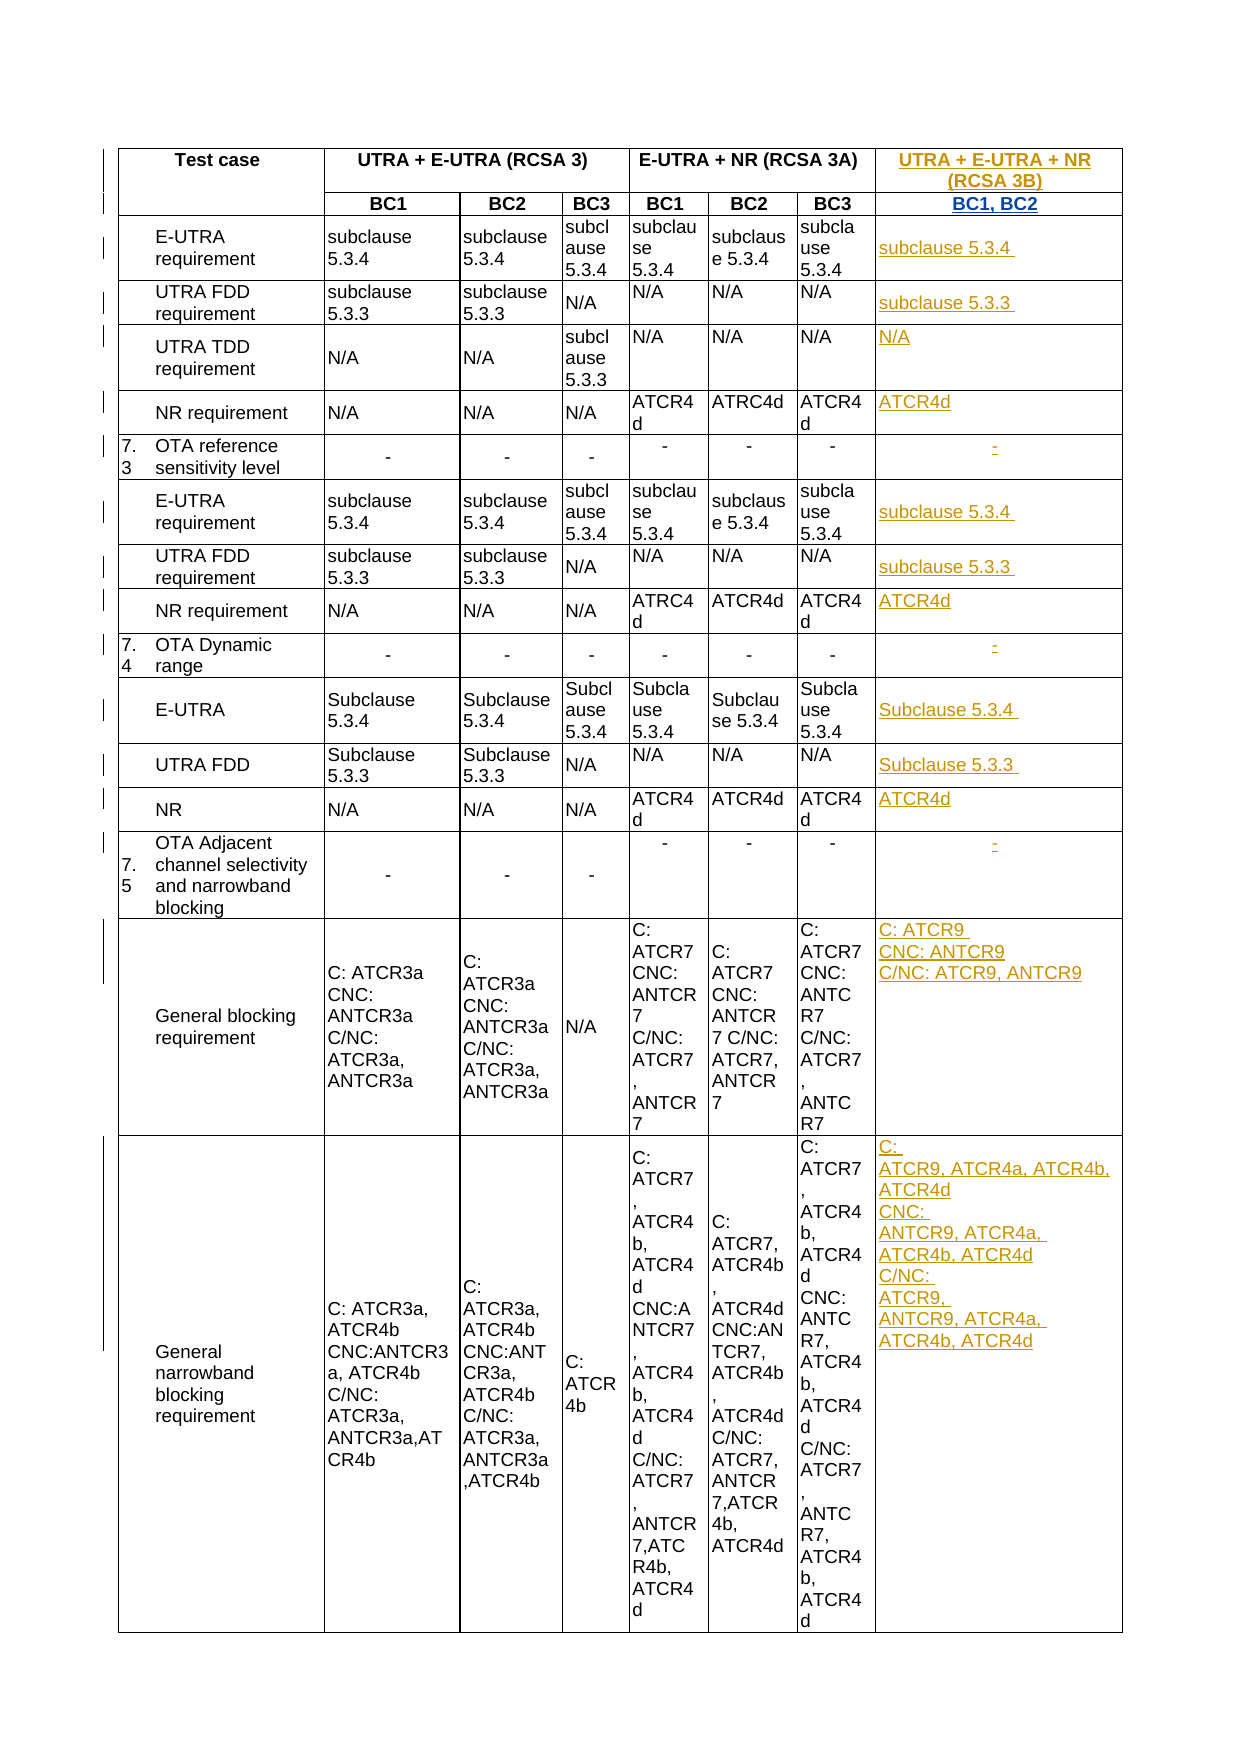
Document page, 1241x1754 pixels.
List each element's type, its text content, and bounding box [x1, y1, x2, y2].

table_cell NR [152, 788, 324, 831]
table_cell - [563, 634, 629, 677]
table_cell [876, 744, 1122, 787]
table_cell Subclause 5.3.3 [461, 744, 562, 787]
table_cell ATRC4d [630, 589, 708, 632]
table_cell subclause 5.3.4 [630, 216, 708, 280]
table_cell [119, 281, 152, 324]
table_cell [119, 788, 152, 831]
table_cell 7.3 [119, 435, 152, 478]
table_cell [119, 589, 152, 632]
table_cell [119, 391, 152, 434]
table_cell - [630, 832, 708, 918]
table_cell N/A [563, 788, 629, 831]
table_cell - [325, 832, 459, 918]
table_cell OTA Dynamic range [152, 634, 324, 677]
table_cell C: ATCR7 CNC: ANTCR7 C/NC: ATCR7, ANTCR7 [798, 919, 875, 1135]
table_cell ATCR4d [630, 391, 708, 434]
table_cell N/A [709, 325, 797, 390]
table_cell [876, 919, 1122, 1135]
table_cell [876, 832, 1122, 918]
table_cell NR requirement [152, 589, 324, 632]
table_cell subclause 5.3.3 [461, 545, 562, 588]
table_cell N/A [325, 325, 459, 390]
table_cell E-UTRA requirement [152, 216, 324, 280]
table_cell Subclause 5.3.4 [709, 678, 797, 742]
table_cell - [563, 832, 629, 918]
table_cell [119, 480, 152, 544]
table_cell BC1 [630, 193, 708, 214]
table_cell - [563, 435, 629, 478]
table_cell N/A [709, 545, 797, 588]
table_cell NR requirement [152, 391, 324, 434]
table_cell subclause 5.3.3 [563, 325, 629, 390]
table_cell [876, 480, 1122, 544]
table_cell N/A [630, 545, 708, 588]
table_cell [876, 545, 1122, 588]
table_cell subclause 5.3.4 [563, 480, 629, 544]
table_cell C: ATCR7 CNC: ANTCR7 C/NC: ATCR7, ANTCR7 [709, 919, 797, 1135]
table_cell [876, 193, 1122, 214]
table_cell N/A [461, 325, 562, 390]
table_cell C: ATCR7 CNC: ANTCR7 C/NC: ATCR7, ANTCR7 [630, 919, 708, 1135]
table_cell OTA reference sensitivity level [152, 435, 324, 478]
table_cell E-UTRA requirement [152, 480, 324, 544]
table_cell BC1 [325, 193, 459, 214]
table_cell [119, 1136, 152, 1632]
table_cell [876, 589, 1122, 632]
table_cell ATCR4d [798, 788, 875, 831]
table_cell ATCR4d [709, 788, 797, 831]
table_cell ATCR4d [630, 788, 708, 831]
table_cell subclause 5.3.3 [461, 281, 562, 324]
table_cell N/A [798, 744, 875, 787]
table_cell [119, 919, 152, 1135]
table_cell BC3 [563, 193, 629, 214]
table_cell ATCR4d [709, 589, 797, 632]
table_cell [876, 435, 1122, 478]
table_cell N/A [563, 589, 629, 632]
table_cell - [798, 435, 875, 478]
table_cell - [709, 634, 797, 677]
table_cell Subclause 5.3.4 [325, 678, 459, 742]
table_cell - [709, 435, 797, 478]
table_cell N/A [563, 281, 629, 324]
table_cell UTRA TDD requirement [152, 325, 324, 390]
table_cell subclause 5.3.4 [709, 216, 797, 280]
table_cell N/A [563, 545, 629, 588]
table_cell General blocking requirement [152, 919, 324, 1135]
table_cell C: ATCR3a, ATCR4b CNC:ANTCR3a, ATCR4b C/NC: ATCR3a, ANTCR3a,ATCR4b [325, 1136, 459, 1632]
table_cell 7.5 [119, 832, 152, 918]
table_cell - [630, 634, 708, 677]
table_cell Subclause 5.3.4 [563, 678, 629, 742]
table_header [876, 149, 1122, 192]
table_cell subclause 5.3.4 [325, 216, 459, 280]
table_cell BC2 [709, 193, 797, 214]
table_cell N/A [461, 788, 562, 831]
table_cell Subclause 5.3.4 [630, 678, 708, 742]
table_cell [119, 678, 152, 742]
table_cell subclause 5.3.4 [630, 480, 708, 544]
table_cell - [630, 435, 708, 478]
table_cell [119, 744, 152, 787]
table_cell - [461, 634, 562, 677]
table_cell C: ATCR7, ATCR4b, ATCR4d CNC:ANTCR7, ATCR4b, ATCR4d C/NC: ATCR7, ANTCR7,ATCR4b, ATCR4d [709, 1136, 797, 1632]
table_cell - [325, 435, 459, 478]
table_cell N/A [461, 589, 562, 632]
table_cell ATCR4d [798, 391, 875, 434]
table_cell N/A [325, 788, 459, 831]
table_cell subclause 5.3.3 [325, 281, 459, 324]
table_cell N/A [630, 325, 708, 390]
table_cell [876, 216, 1122, 280]
table_cell N/A [461, 391, 562, 434]
table_cell N/A [630, 744, 708, 787]
table_cell N/A [709, 281, 797, 324]
table_cell - [798, 634, 875, 677]
table_cell BC3 [798, 193, 875, 214]
table_cell C: ATCR3a CNC: ANTCR3a C/NC: ATCR3a, ANTCR3a [461, 919, 562, 1135]
table_cell [876, 391, 1122, 434]
table_cell [876, 1136, 1122, 1632]
table_cell - [709, 832, 797, 918]
table_cell General narrowband blocking requirement [152, 1136, 324, 1632]
table_cell N/A [325, 589, 459, 632]
table_header UTRA + E-UTRA (RCSA 3) [325, 149, 629, 192]
table_cell [876, 678, 1122, 742]
table_cell subclause 5.3.4 [798, 216, 875, 280]
table_cell UTRA FDD [152, 744, 324, 787]
table_cell N/A [798, 545, 875, 588]
table_cell subclause 5.3.4 [709, 480, 797, 544]
table_cell N/A [798, 281, 875, 324]
table_cell subclause 5.3.4 [461, 480, 562, 544]
table_cell OTA Adjacent channel selectivity and narrowband blocking [152, 832, 324, 918]
table_header E-UTRA + NR (RCSA 3A) [630, 149, 875, 192]
table_cell N/A [563, 744, 629, 787]
table_cell N/A [709, 744, 797, 787]
table_cell C: ATCR3a CNC: ANTCR3a C/NC: ATCR3a, ANTCR3a [325, 919, 459, 1135]
table_cell N/A [798, 325, 875, 390]
table_cell subclause 5.3.4 [798, 480, 875, 544]
table_cell N/A [325, 391, 459, 434]
table_cell N/A [563, 919, 629, 1135]
table_cell - [461, 435, 562, 478]
table_cell BC2 [461, 193, 562, 214]
table_cell 7.4 [119, 634, 152, 677]
table_cell [119, 216, 152, 280]
table_cell C: ATCR4b [563, 1136, 629, 1632]
table_cell - [461, 832, 562, 918]
table_cell C: ATCR3a, ATCR4b CNC:ANTCR3a, ATCR4b C/NC: ATCR3a, ANTCR3a,ATCR4b [461, 1136, 562, 1632]
table_cell C: ATCR7, ATCR4b, ATCR4d CNC:ANTCR7, ATCR4b, ATCR4d C/NC: ATCR7, ANTCR7,ATCR4b, ATCR4d [630, 1136, 708, 1632]
table_cell ATRC4d [709, 391, 797, 434]
table_cell ATCR4d [798, 589, 875, 632]
table_cell C: ATCR7, ATCR4b, ATCR4d CNC: ANTCR7, ATCR4b, ATCR4d C/NC: ATCR7, ANTCR7, ATCR4b, ATCR4d [798, 1136, 875, 1632]
table_cell E-UTRA [152, 678, 324, 742]
table_cell subclause 5.3.4 [325, 480, 459, 544]
table_cell N/A [563, 391, 629, 434]
table_cell [876, 325, 1122, 390]
table_cell Subclause 5.3.4 [461, 678, 562, 742]
table_cell subclause 5.3.4 [461, 216, 562, 280]
table_cell - [798, 832, 875, 918]
table_cell Subclause 5.3.4 [798, 678, 875, 742]
table_cell subclause 5.3.3 [325, 545, 459, 588]
table_header Test case [119, 149, 324, 214]
table_cell [119, 545, 152, 588]
table_cell Subclause 5.3.3 [325, 744, 459, 787]
table_cell [119, 325, 152, 390]
table_cell - [325, 634, 459, 677]
table_cell subclause 5.3.4 [563, 216, 629, 280]
table_cell UTRA FDD requirement [152, 545, 324, 588]
table_cell UTRA FDD requirement [152, 281, 324, 324]
table_cell N/A [630, 281, 708, 324]
table_cell [876, 634, 1122, 677]
table_cell [876, 788, 1122, 831]
table_cell [876, 281, 1122, 324]
